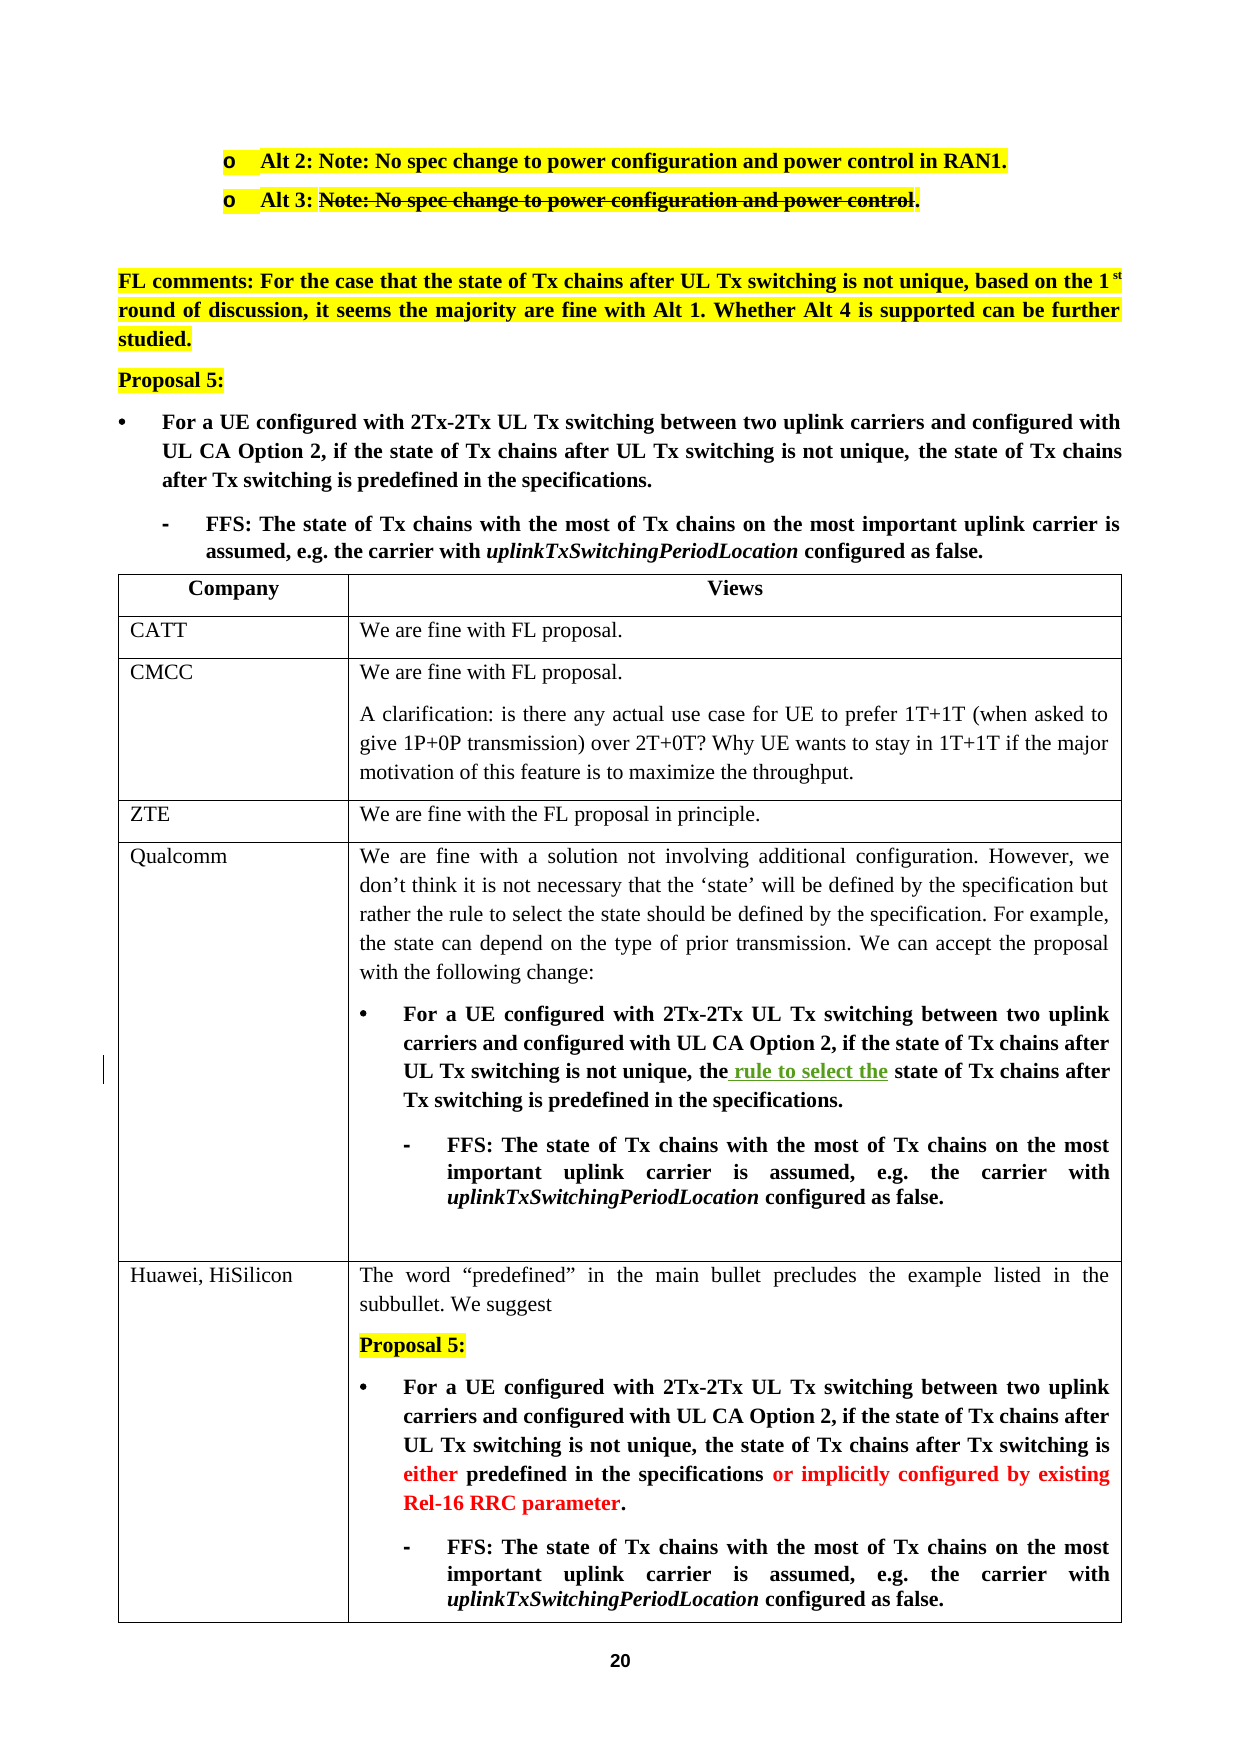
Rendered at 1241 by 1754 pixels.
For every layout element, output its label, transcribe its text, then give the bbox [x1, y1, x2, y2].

table_cell CATT [119, 617, 348, 658]
list For a UE configured with 2Tx-2Tx UL Tx switching between two uplink carriers and configured with UL CA Option 2, if the state of Tx chains after UL Tx switching is not unique, the state of Tx chains after Tx switching is predefined in the specifications. [118, 409, 1122, 492]
table_cell We are fine with a solution not involving additional configuration. However, we don’t think it is not necessary that the ‘state’ will be defined by the specification but rather the rule to select the state should be defined by the specification. For example, the state can depend on the type of prior transmission. We can accept the proposal with the following change: For a UE configured with 2Tx-2Tx UL Tx switching between two uplink carriers and configured with UL CA Option 2, if the state of Tx chains after UL Tx switching is not unique, the state of Tx chains after Tx switching is predefined in the specifications. FFS: The state of Tx chains with the most of Tx chains on the most important uplink carrier is assumed, e.g. the carrier with uplinkTxSwitchingPeriodLocation configured as false. [349, 843, 1121, 1261]
text FL comments: For the case that the state of Tx chains after UL Tx switching is not unique, based on the 1st round of discussion, it seems the majority are fine with Alt 1. Whether Alt 4 is supported can be further studied. [118, 322, 1122, 351]
table_header Company [119, 575, 348, 616]
list Alt 3: Note: No spec change to power configuration and power control. [260, 187, 1122, 214]
table_cell We are fine with FL proposal. A clarification: is there any actual use case for UE to prefer 1T+1T (when asked to give 1P+0P transmission) over 2T+0T? Why UE wants to stay in 1T+1T if the major motivation of this feature is to maximize the throughput. [349, 659, 1121, 800]
table_cell ZTE [119, 801, 348, 842]
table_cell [349, 1262, 1121, 1622]
table_cell Qualcomm [119, 843, 348, 1261]
table_cell CMCC [119, 659, 348, 800]
table_cell We are fine with FL proposal. [349, 617, 1121, 658]
text Proposal 5: [118, 367, 1122, 393]
list Alt 2: Note: No spec change to power configuration and power control in RAN1. [260, 148, 1122, 175]
table_cell Huawei, HiSilicon [119, 1262, 348, 1622]
list FFS: The state of Tx chains with the most of Tx chains on the most important uplink carrier is assumed, e.g. the carrier with uplinkTxSwitchingPeriodLocation configured as false. [162, 508, 1122, 563]
table_cell We are fine with the FL proposal in principle. [349, 801, 1121, 842]
table_header Views [349, 575, 1121, 616]
